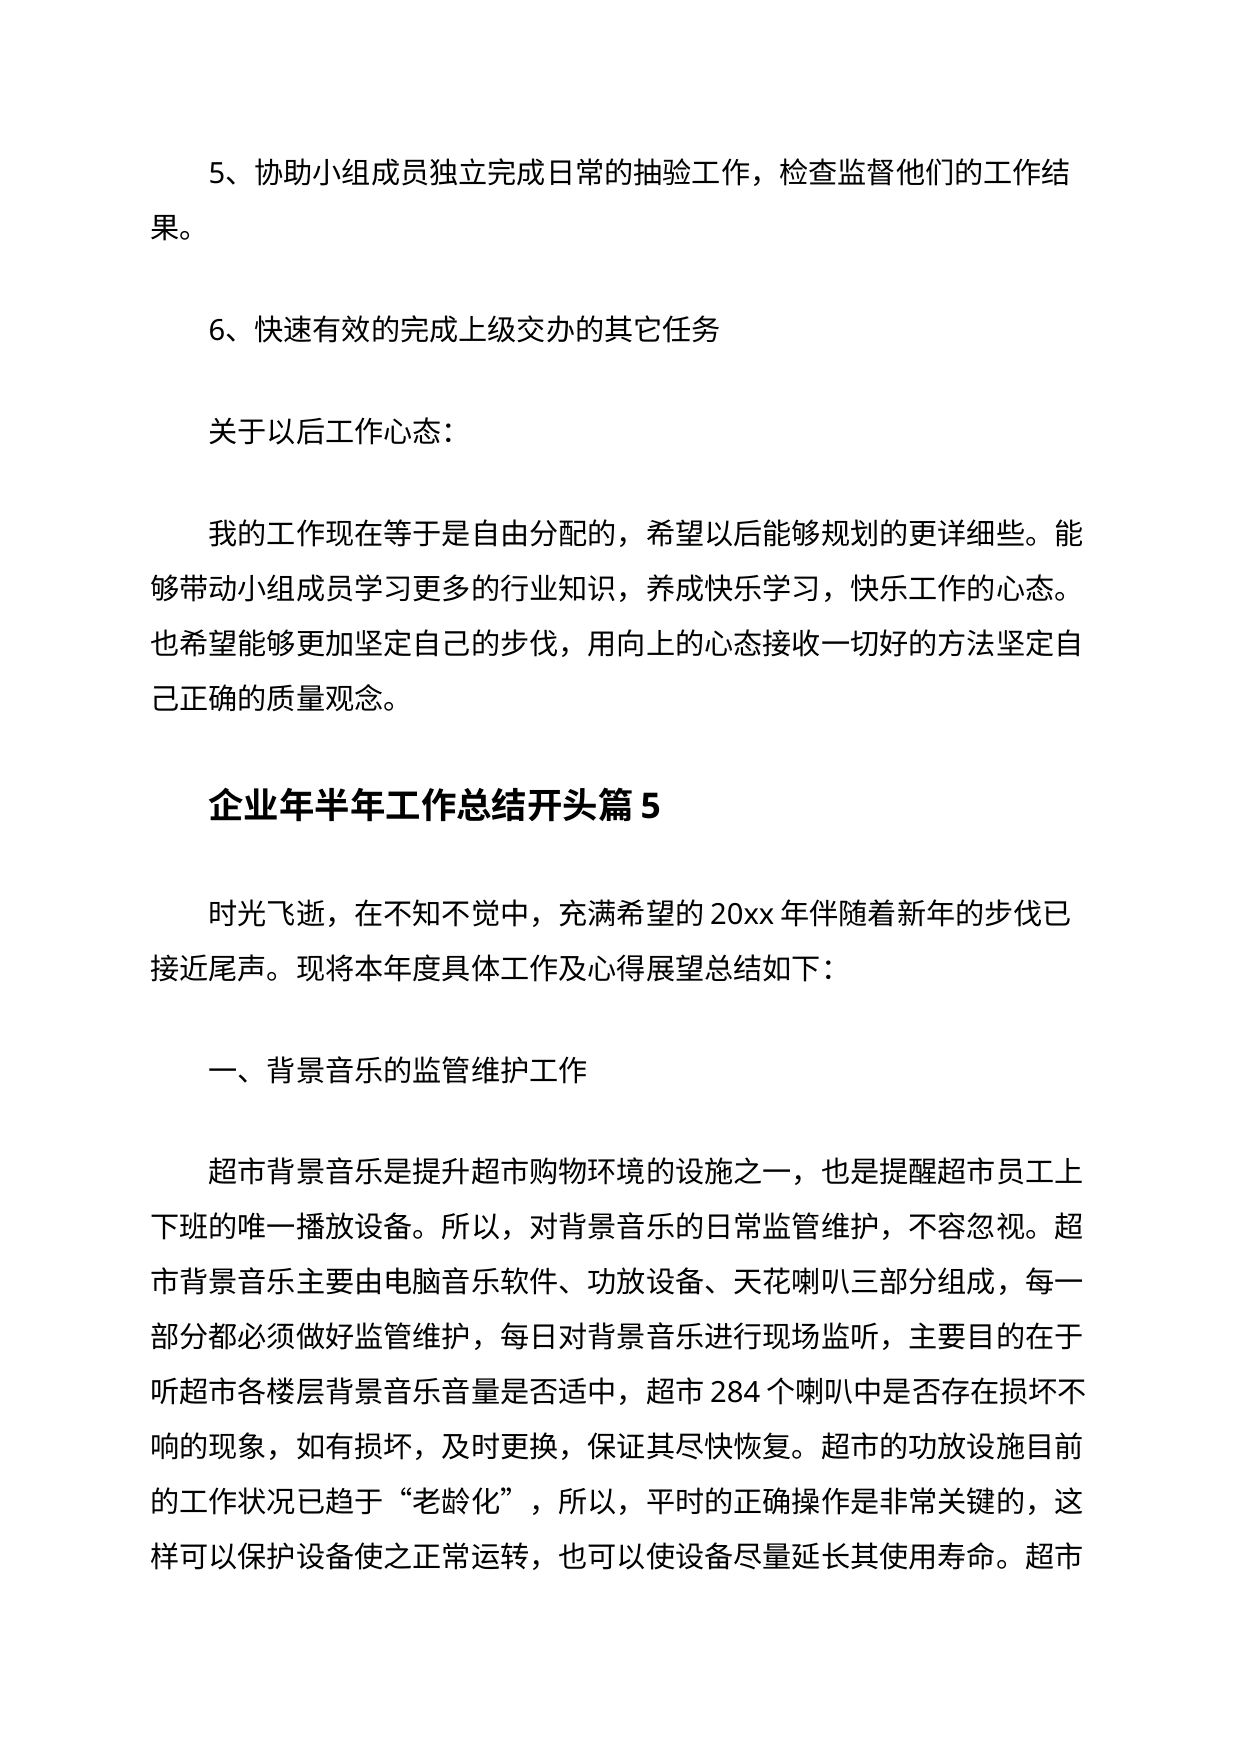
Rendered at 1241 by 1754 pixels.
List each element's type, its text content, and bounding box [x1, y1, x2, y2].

text 我的工作现在等于是自由分配的，希望以后能够规划的更详细些。能够带动小组成员学习更多的行业知识，养成快乐学习，快乐工作的心态。也希望能够更加坚定自己的步伐，用向上的心态接收一切好的方法坚定自己正确的质量观念。 [150, 511, 1090, 717]
text 关于以后工作心态： [150, 409, 1090, 451]
text 企业年半年工作总结开头篇5 [150, 777, 1090, 828]
text 一、背景音乐的监管维护工作 [150, 1047, 1090, 1089]
text 6、快速有效的完成上级交办的其它任务 [150, 307, 1090, 349]
text 5、协助小组成员独立完成日常的抽验工作，检查监督他们的工作结果。 [150, 150, 1090, 247]
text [150, 1149, 1090, 1576]
text 时光飞逝，在不知不觉中，充满希望的20xx年伴随着新年的步伐已接近尾声。现将本年度具体工作及心得展望总结如下： [150, 891, 1090, 988]
